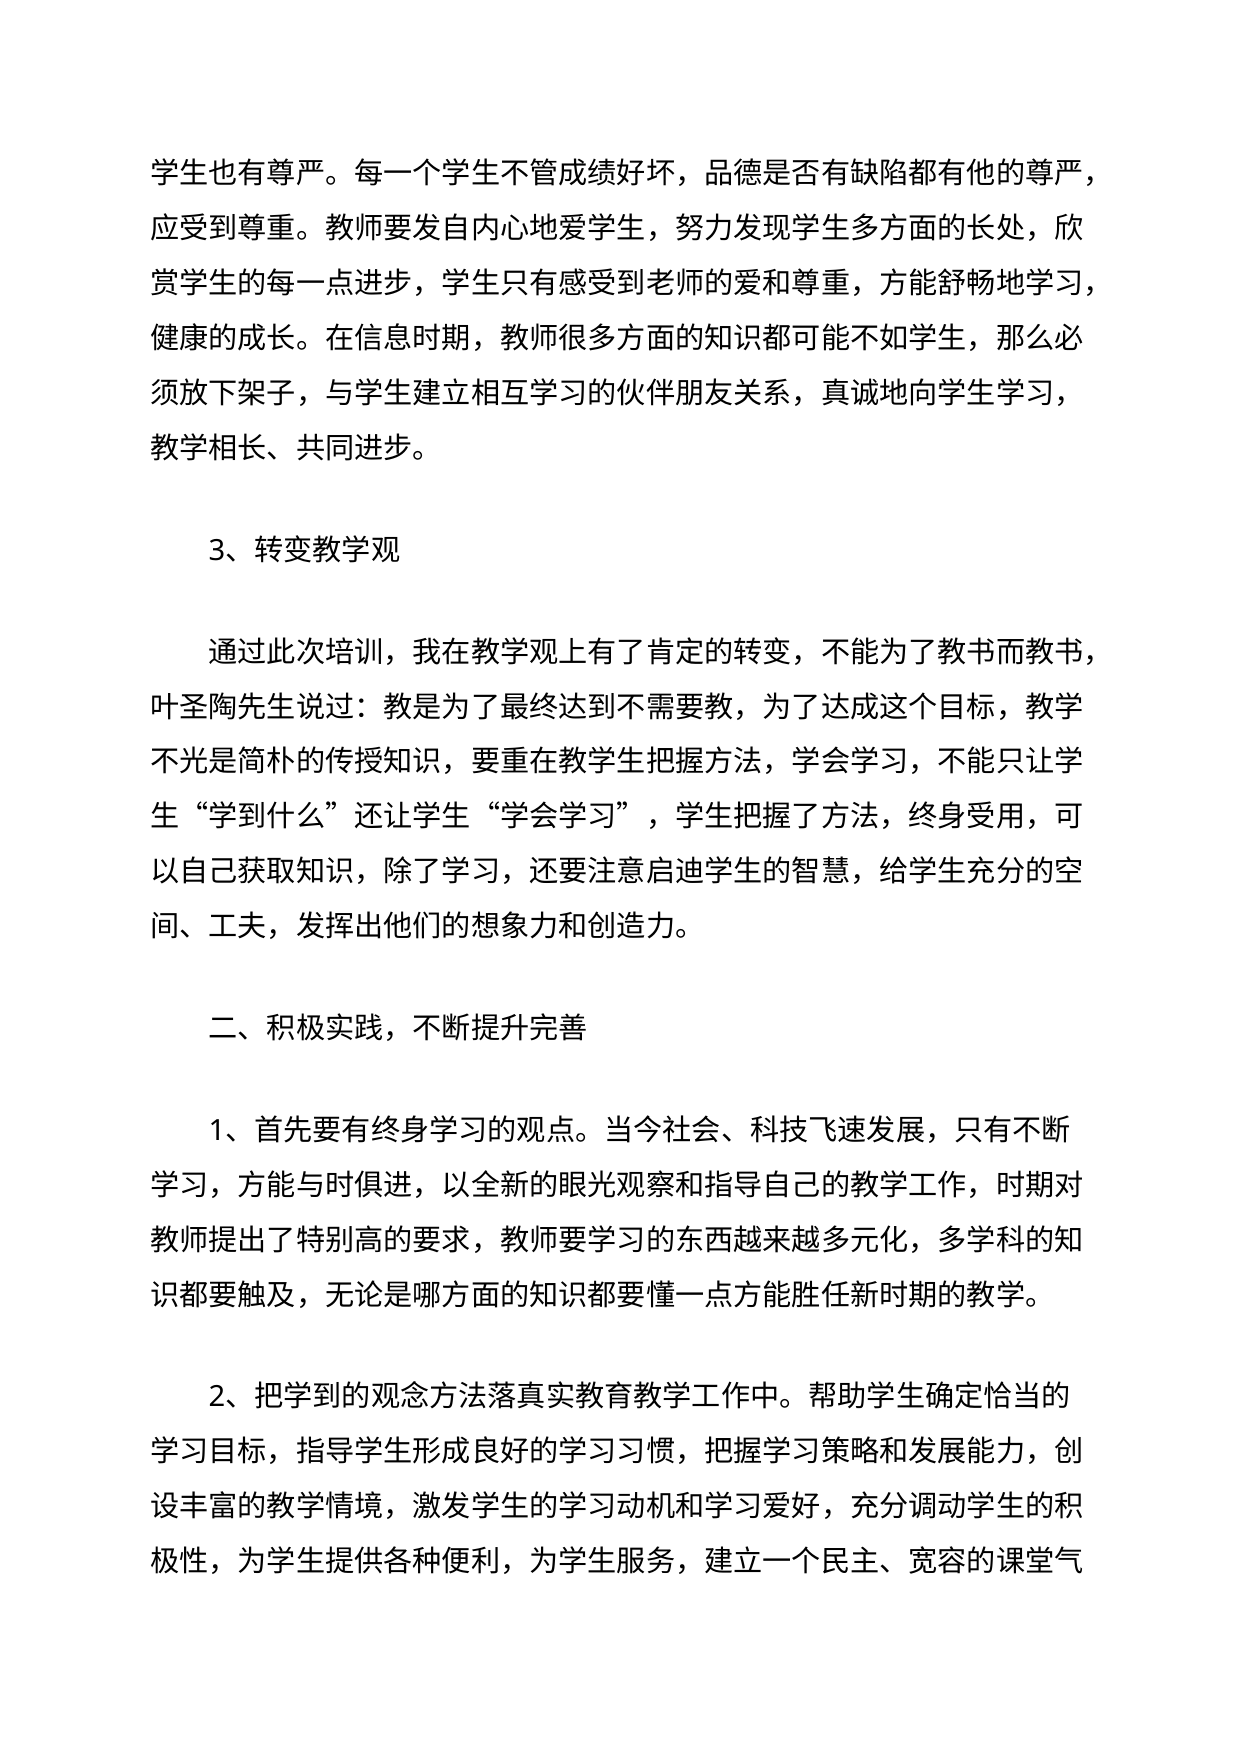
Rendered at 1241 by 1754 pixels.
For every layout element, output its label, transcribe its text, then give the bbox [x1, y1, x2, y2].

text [150, 1373, 1090, 1580]
text 二、积极实践，不断提升完善 [150, 1004, 1090, 1047]
text 通过此次培训，我在教学观上有了肯定的转变，不能为了教书而教书，叶圣陶先生说过：教是为了最终达到不需要教，为了达成这个目标，教学不光是简朴的传授知识，要重在教学生把握方法，学会学习，不能只让学生“学到什么”还让学生“学会学习”，学生把握了方法，终身受用，可以自己获取知识，除了学习，还要注意启迪学生的智慧，给学生充分的空间、工夫，发挥出他们的想象力和创造力。 [150, 628, 1090, 945]
text 1、首先要有终身学习的观点。当今社会、科技飞速发展，只有不断学习，方能与时俱进，以全新的眼光观察和指导自己的教学工作，时期对教师提出了特别高的要求，教师要学习的东西越来越多元化，多学科的知识都要触及，无论是哪方面的知识都要懂一点方能胜任新时期的教学。 [150, 1106, 1090, 1313]
text 3、转变教学观 [150, 526, 1090, 569]
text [150, 150, 1090, 467]
